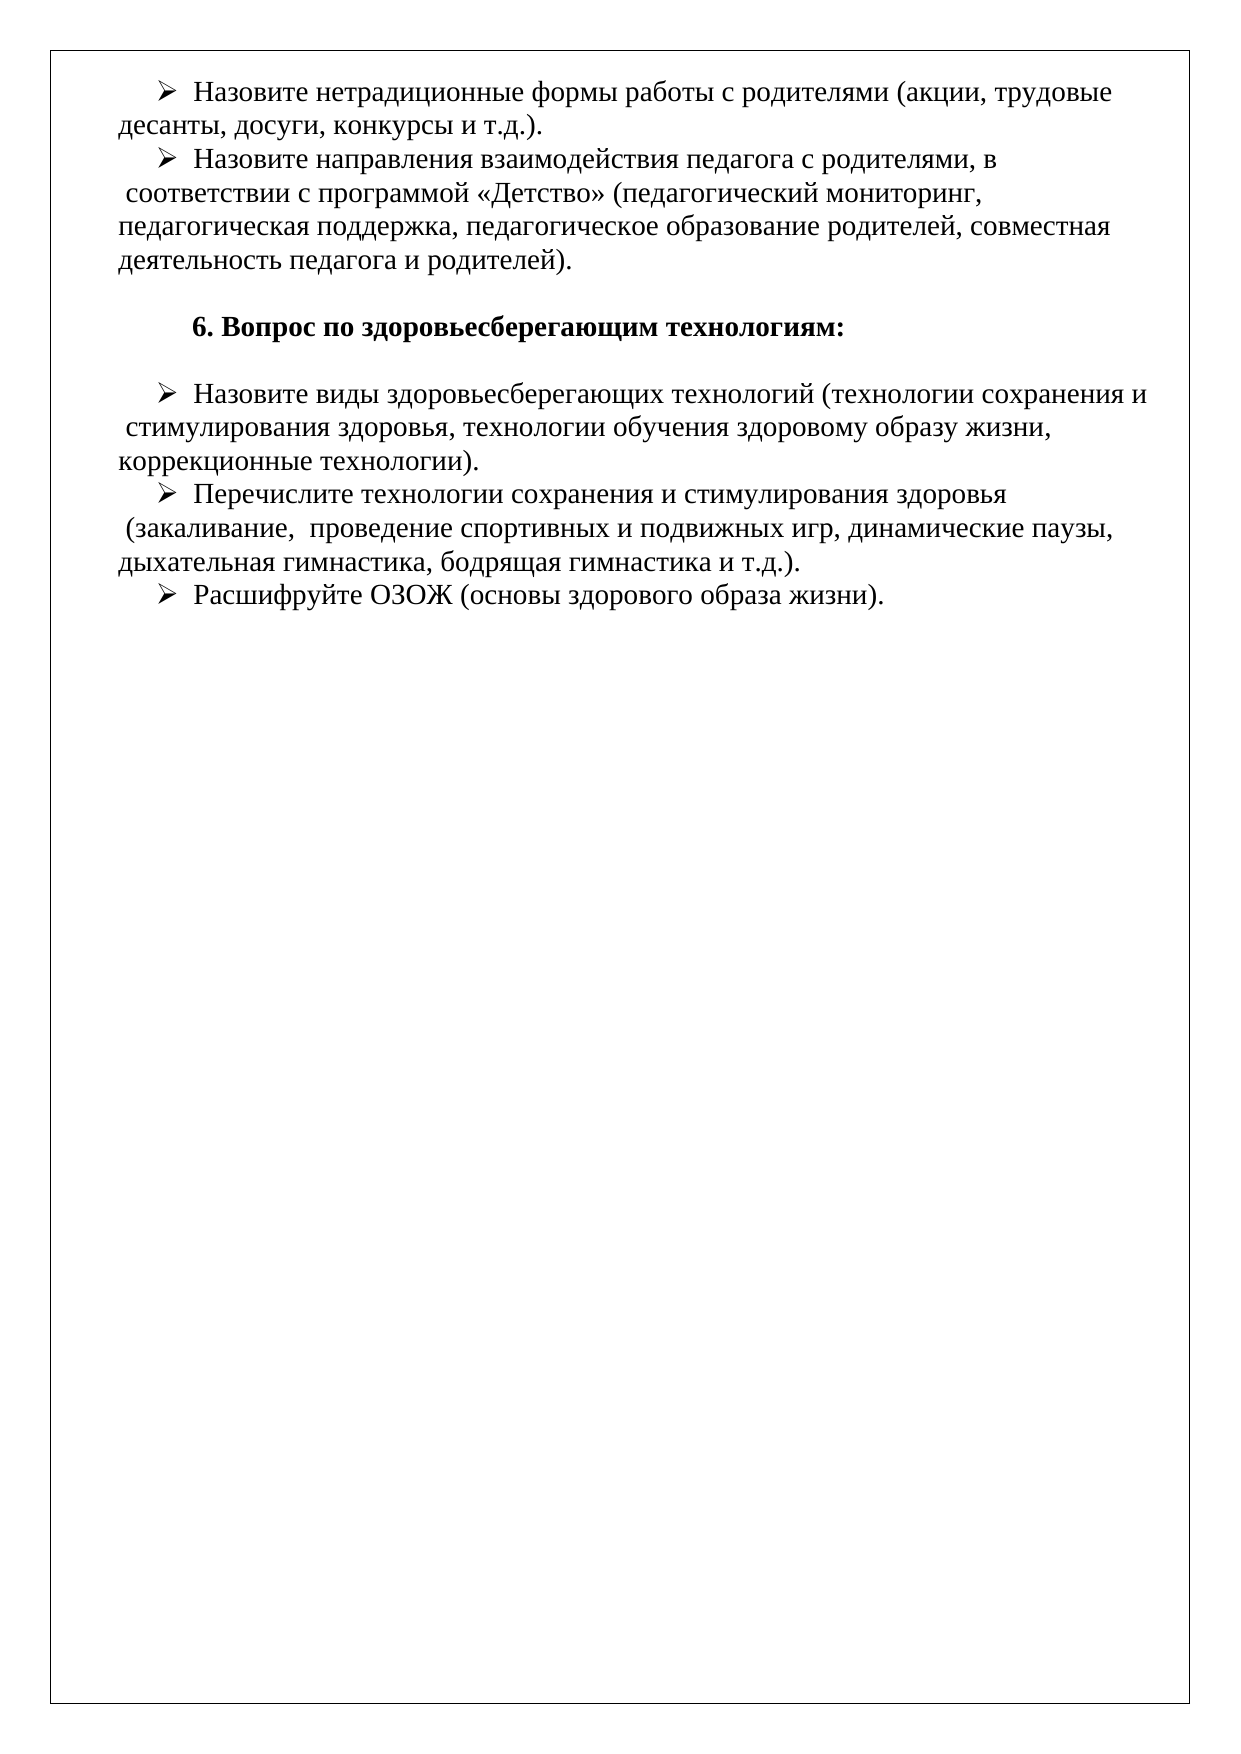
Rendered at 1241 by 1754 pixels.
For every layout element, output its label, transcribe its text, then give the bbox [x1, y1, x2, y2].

list Перечислите технологии сохранения и стимулирования здоровья [156, 477, 1152, 510]
list Назовите направления взаимодействия педагога с родителями, в [156, 141, 1152, 175]
list Расшифруйте ОЗОЖ (основы здорового образа жизни). [156, 577, 1152, 611]
text десанты, досуги, конкурсы и т.д.). [118, 107, 1152, 141]
text соответствии с программой «Детство» (педагогический мониторинг, педагогическая поддержка, педагогическое образование родителей, совместная деятельность педагога и родителей). [118, 175, 1152, 275]
text 6. Вопрос по здоровьесберегающим технологиям: [118, 309, 1152, 342]
list Назовите нетрадиционные формы работы с родителями (акции, трудовые [156, 74, 1152, 107]
text стимулирования здоровья, технологии обучения здоровому образу жизни, коррекционные технологии). [118, 409, 1152, 477]
text (закаливание, проведение спортивных и подвижных игр, динамические паузы, дыхательная гимнастика, бодрящая гимнастика и т.д.). [118, 510, 1152, 577]
list Назовите виды здоровьесберегающих технологий (технологии сохранения и [156, 376, 1152, 409]
